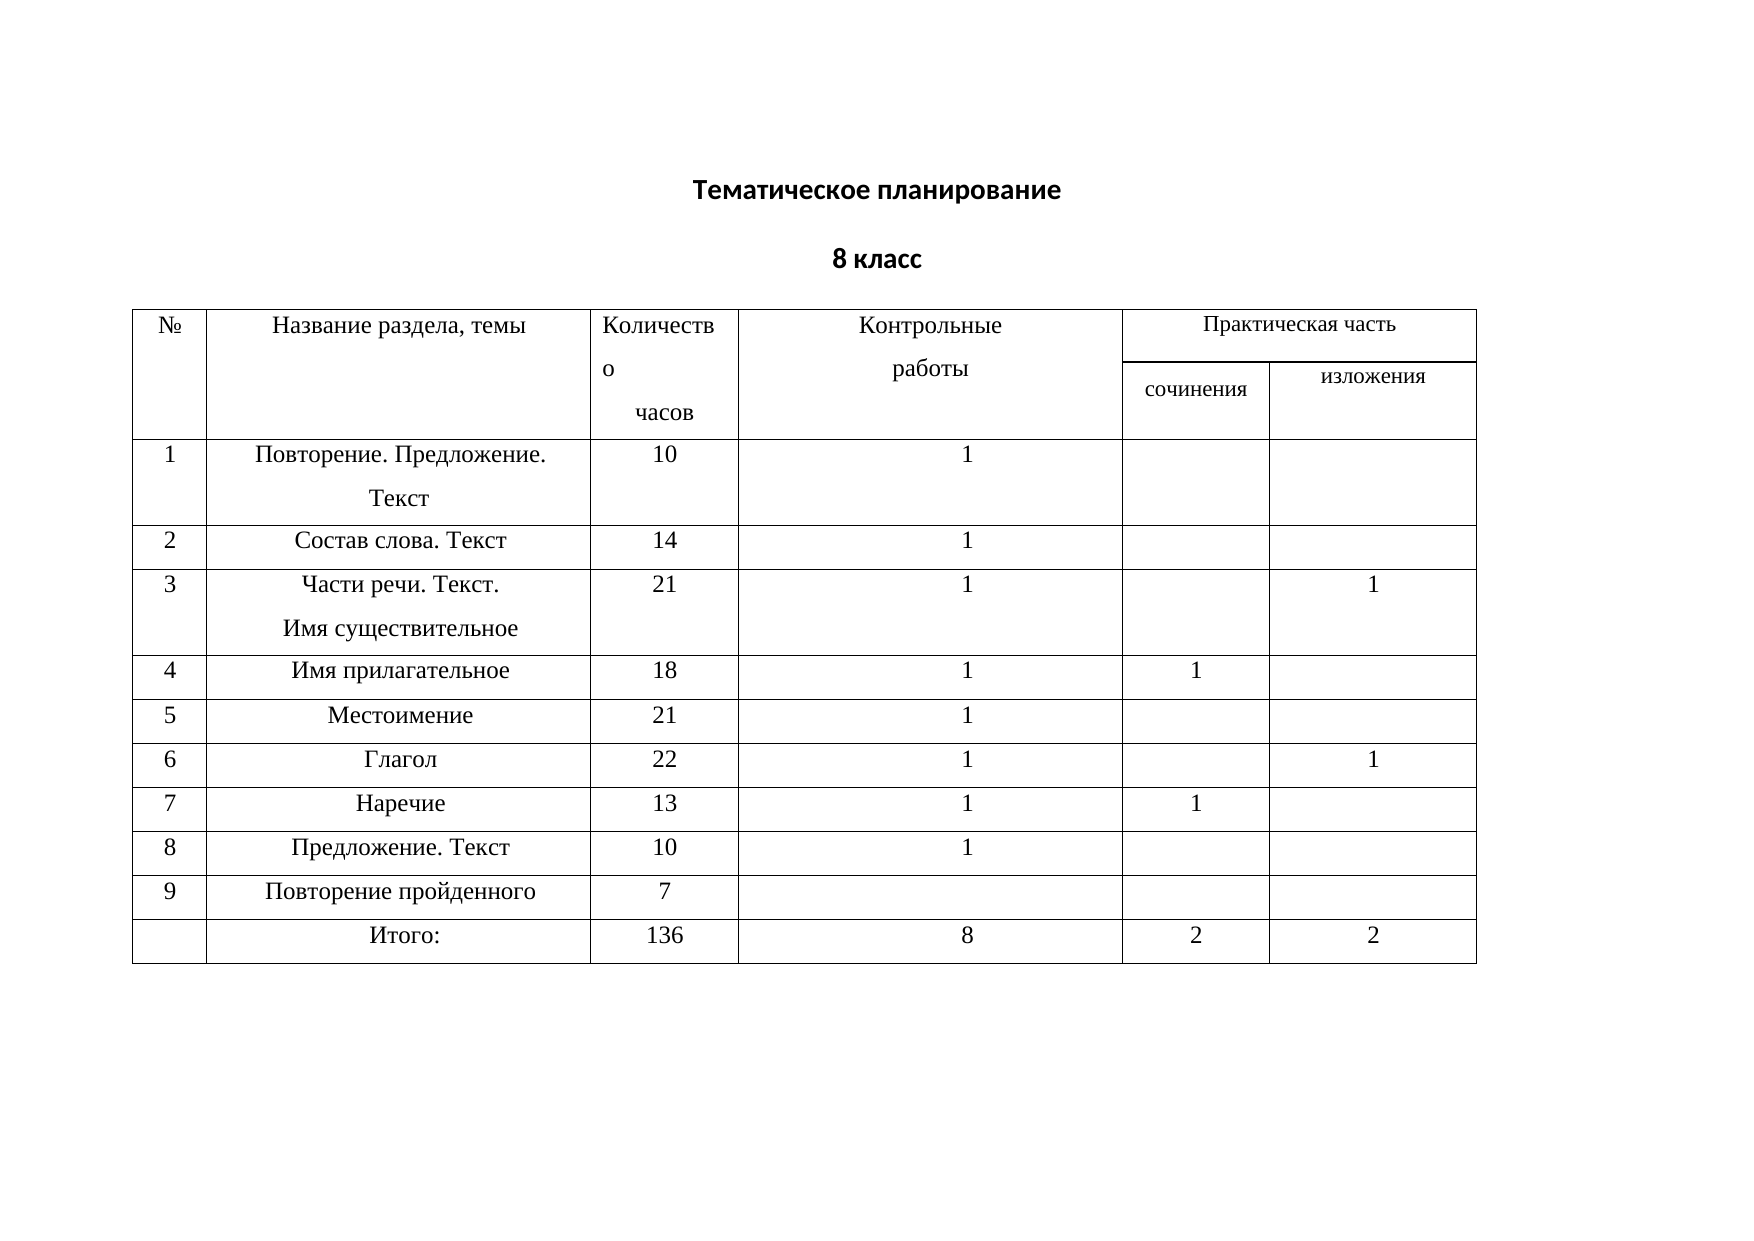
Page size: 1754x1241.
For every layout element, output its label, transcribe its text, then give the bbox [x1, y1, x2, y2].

table_cell Повторение. Предложение. Текст [207, 440, 590, 524]
table_cell 1 [739, 744, 1122, 787]
table_cell Глагол [207, 744, 590, 787]
text 8 класс [148, 240, 1606, 276]
table_cell Состав слова. Текст [207, 526, 590, 568]
table_cell 5 [133, 700, 206, 743]
table_cell 1 [1123, 656, 1269, 699]
table_cell 1 [739, 788, 1122, 831]
table_cell изложения [1270, 363, 1476, 438]
table_cell Предложение. Текст [207, 832, 590, 875]
table_cell 21 [591, 700, 738, 743]
table_cell Местоимение [207, 700, 590, 743]
table_cell [1270, 832, 1476, 875]
table_cell 1 [1123, 788, 1269, 831]
table_cell 8 [133, 832, 206, 875]
table_cell [1123, 876, 1269, 919]
table_cell [739, 876, 1122, 919]
table_cell 1 [739, 440, 1122, 524]
table_cell [1270, 788, 1476, 831]
table_cell [1123, 570, 1269, 654]
table_cell 13 [591, 788, 738, 831]
table_cell [1123, 744, 1269, 787]
table_cell [1270, 440, 1476, 524]
table_cell [1270, 700, 1476, 743]
table_cell [1123, 700, 1269, 743]
table_header Название раздела, темы [207, 310, 590, 438]
table_cell 1 [739, 656, 1122, 699]
table_cell [1270, 656, 1476, 699]
table_cell Имя прилагательное [207, 656, 590, 699]
table_cell 18 [591, 656, 738, 699]
table_cell 2 [133, 526, 206, 568]
table_header № [133, 310, 206, 438]
table_cell [1270, 876, 1476, 919]
table_cell 9 [133, 876, 206, 919]
table_cell 21 [591, 570, 738, 654]
table_cell сочинения [1123, 363, 1269, 438]
table_cell 1 [739, 832, 1122, 875]
text Тематическое планирование [148, 171, 1606, 207]
table_cell [1270, 526, 1476, 568]
table_cell 1 [1270, 744, 1476, 787]
table_cell 8 [739, 920, 1122, 963]
table_cell 6 [133, 744, 206, 787]
table_cell 1 [739, 526, 1122, 568]
table_header Практическая часть [1123, 310, 1476, 361]
table_header Контрольные работы [739, 310, 1122, 438]
table_cell [133, 920, 206, 963]
table_cell 3 [133, 570, 206, 654]
table_cell Наречие [207, 788, 590, 831]
table_header Количество часов [591, 310, 738, 438]
table_cell 1 [1270, 570, 1476, 654]
table_cell Повторение пройденного [207, 876, 590, 919]
table_cell 22 [591, 744, 738, 787]
table_cell 7 [591, 876, 738, 919]
table_cell 1 [739, 570, 1122, 654]
table_cell 1 [133, 440, 206, 524]
table_cell 14 [591, 526, 738, 568]
table_cell [1123, 440, 1269, 524]
table_cell 10 [591, 440, 738, 524]
table_cell [1123, 526, 1269, 568]
table_cell 7 [133, 788, 206, 831]
table_cell 2 [1123, 920, 1269, 963]
table_cell 1 [739, 700, 1122, 743]
table_cell 136 [591, 920, 738, 963]
table_cell [1123, 832, 1269, 875]
table_cell Итого: [207, 920, 590, 963]
table_cell 4 [133, 656, 206, 699]
table_cell Части речи. Текст. Имя существительное [207, 570, 590, 654]
table_cell 10 [591, 832, 738, 875]
table_cell 2 [1270, 920, 1476, 963]
